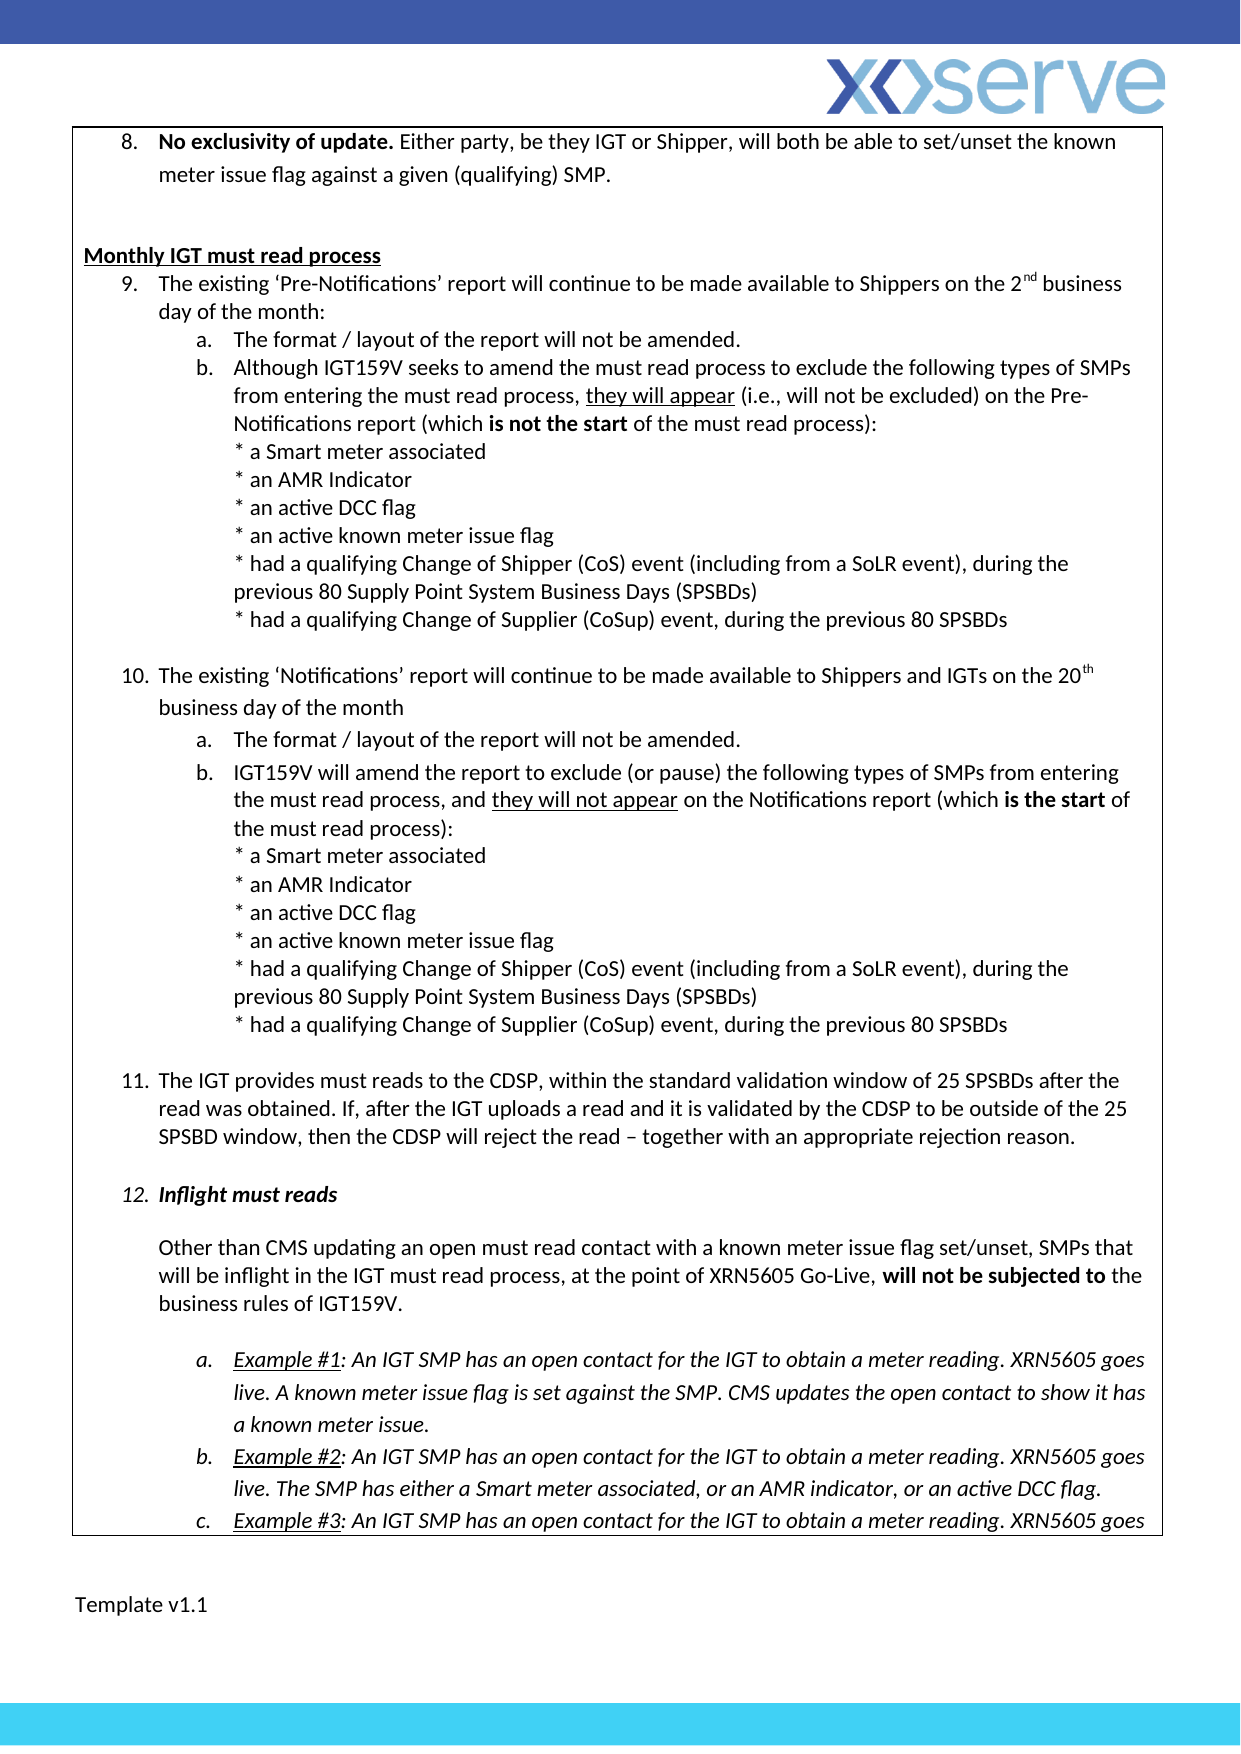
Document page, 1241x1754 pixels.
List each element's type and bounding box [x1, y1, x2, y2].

picture [826, 59, 1166, 114]
table_header [73, 128, 1162, 1534]
